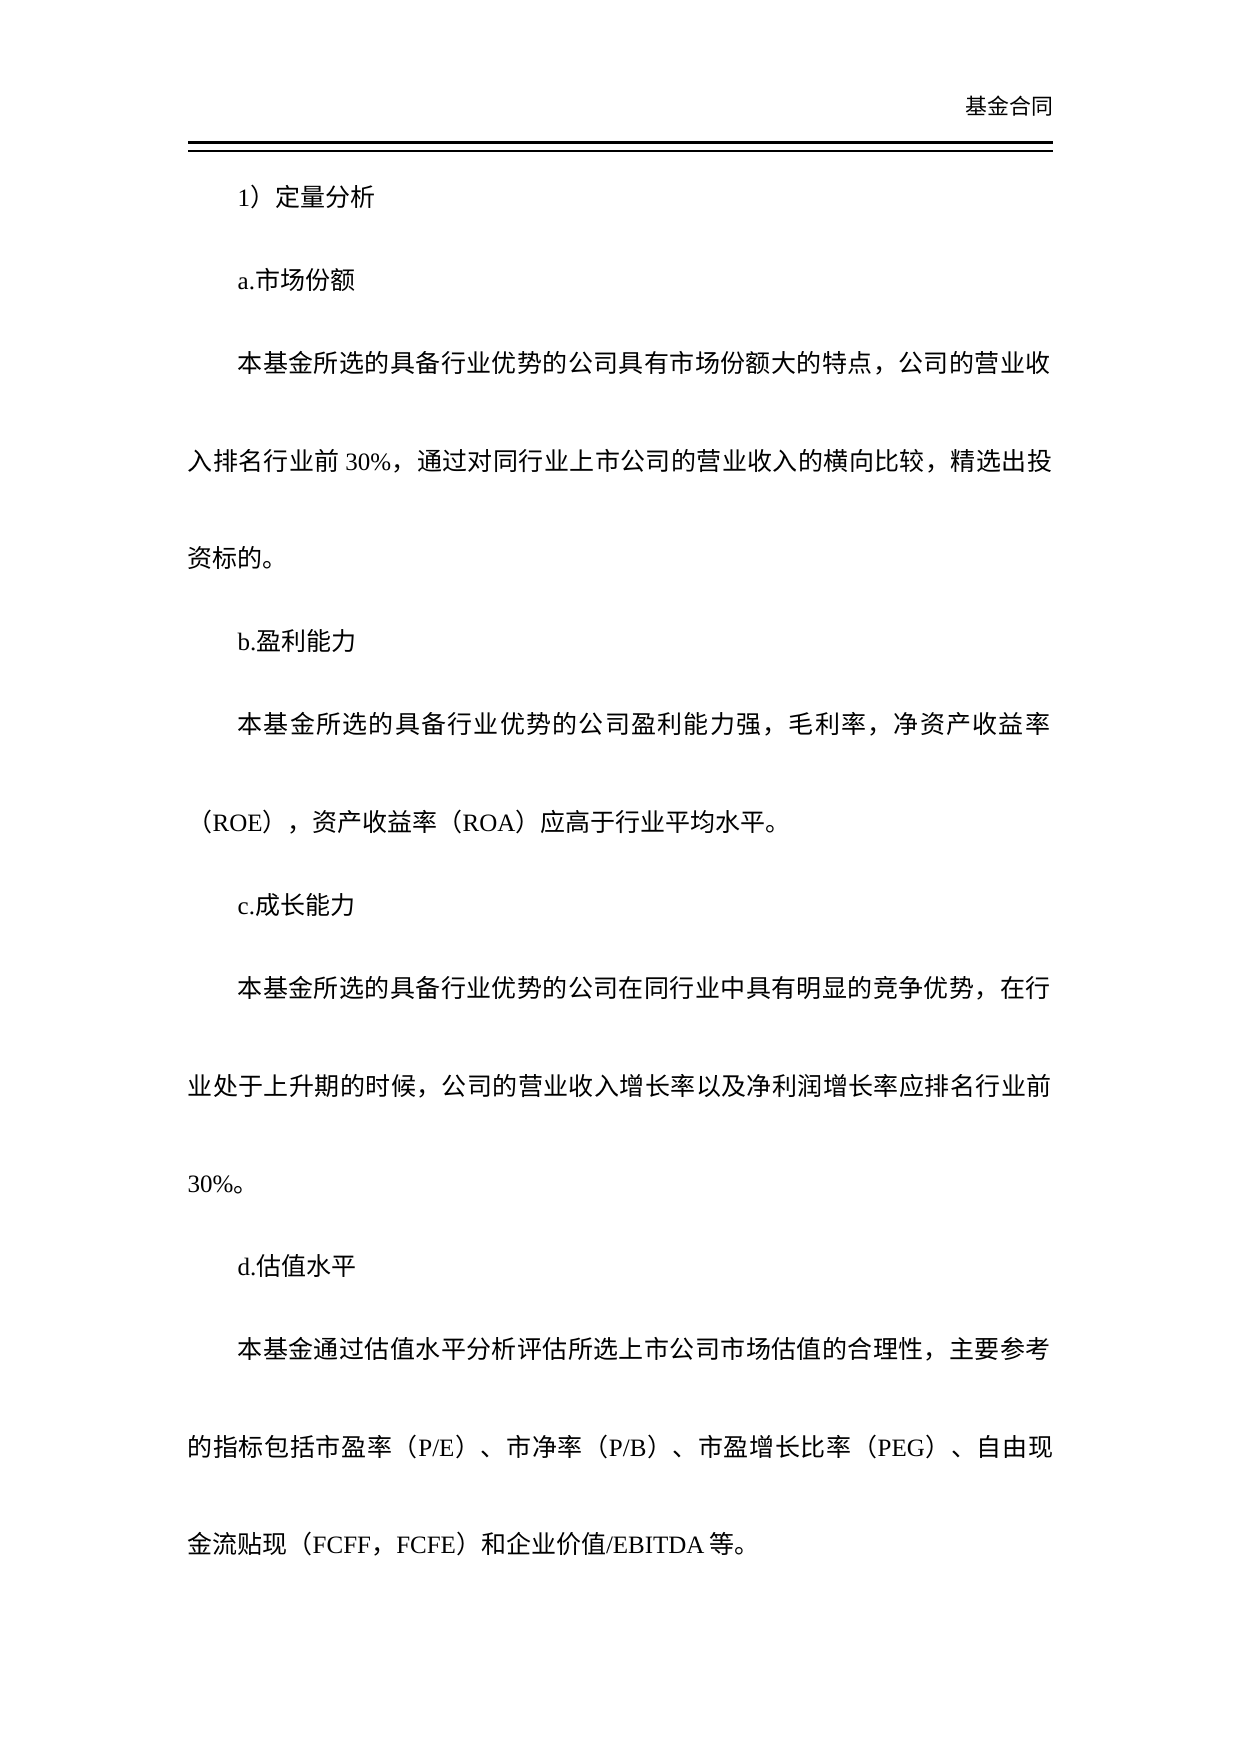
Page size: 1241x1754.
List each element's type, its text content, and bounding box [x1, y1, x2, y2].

text d.估值水平 [187, 1232, 1053, 1297]
text 1）定量分析 [187, 163, 1053, 228]
text 本基金所选的具备行业优势的公司具有市场份额大的特点，公司的营业收入排名行业前30%，通过对同行业上市公司的营业收入的横向比较，精选出投资标的。 [187, 329, 1053, 589]
text a.市场份额 [187, 246, 1053, 311]
text 本基金所选的具备行业优势的公司在同行业中具有明显的竞争优势，在行业处于上升期的时候，公司的营业收入增长率以及净利润增长率应排名行业前30%。 [187, 954, 1053, 1214]
text 本基金通过估值水平分析评估所选上市公司市场估值的合理性，主要参考的指标包括市盈率（P/E）、市净率（P/B）、市盈增长比率（PEG）、自由现金流贴现（FCFF，FCFE）和企业价值/EBITDA等。 [187, 1316, 1053, 1576]
text c.成长能力 [187, 871, 1053, 936]
text b.盈利能力 [187, 607, 1053, 672]
text 本基金所选的具备行业优势的公司盈利能力强，毛利率，净资产收益率（ROE），资产收益率（ROA）应高于行业平均水平。 [187, 691, 1053, 853]
